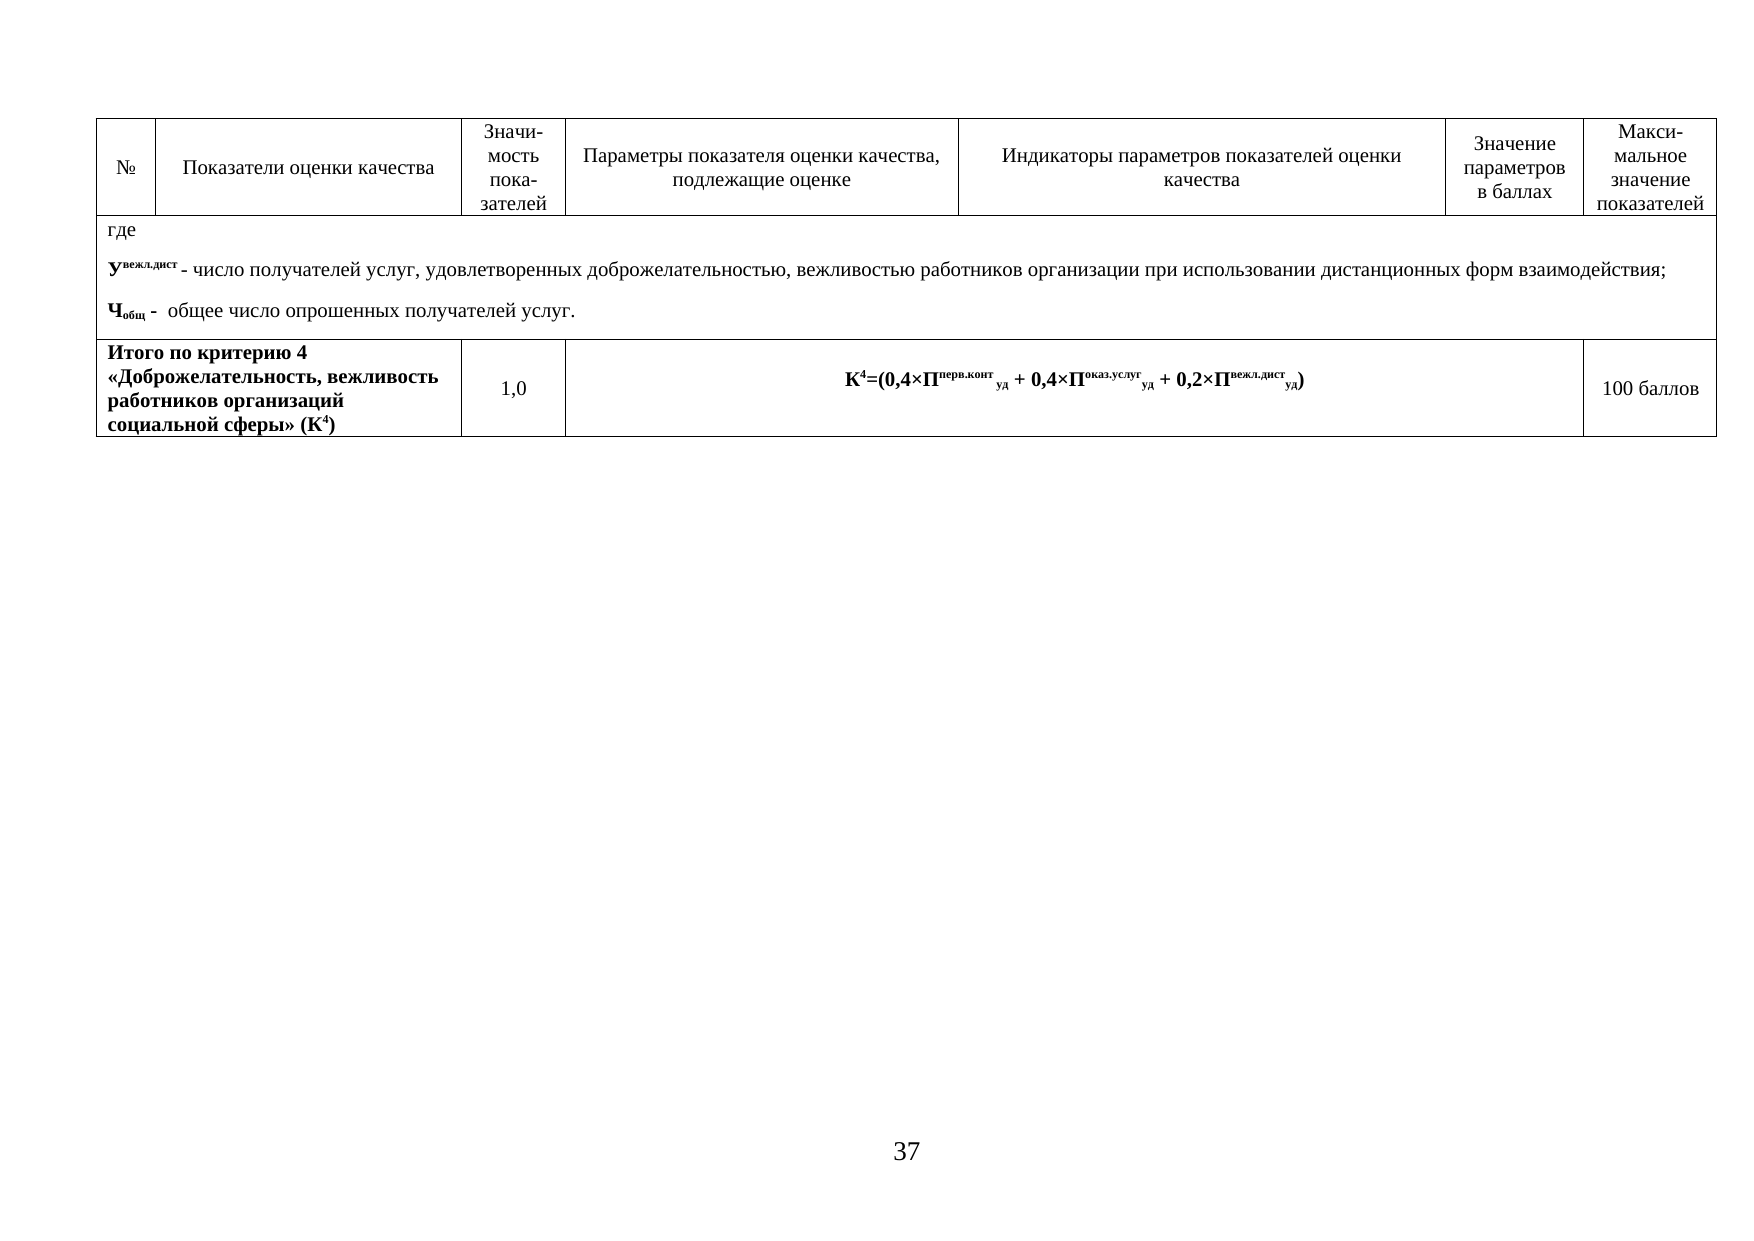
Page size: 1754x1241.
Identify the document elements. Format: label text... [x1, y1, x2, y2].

table_header Макси-мальное значение показателей [1584, 119, 1716, 215]
table_header Индикаторы параметров показателей оценки качества [959, 119, 1445, 215]
table_header Значи-мость пока-зателей [462, 119, 565, 215]
table_cell Итого по критерию 4 «Доброжелательность, вежливость работников организаций социальной сферы» (К4) [97, 340, 461, 436]
table_cell 1,0 [462, 340, 565, 436]
table_cell К4=(0,4×Пперв.конт уд + 0,4×Показ.услугуд + 0,2×Пвежл.дистуд) [566, 340, 1583, 436]
table_header Параметры показателя оценки качества, подлежащие оценке [566, 119, 958, 215]
table_header Значение параметров в баллах [1446, 119, 1583, 215]
table_cell 100 баллов [1584, 340, 1716, 436]
table_header Показатели оценки качества [156, 119, 461, 215]
table_header № [97, 119, 155, 215]
